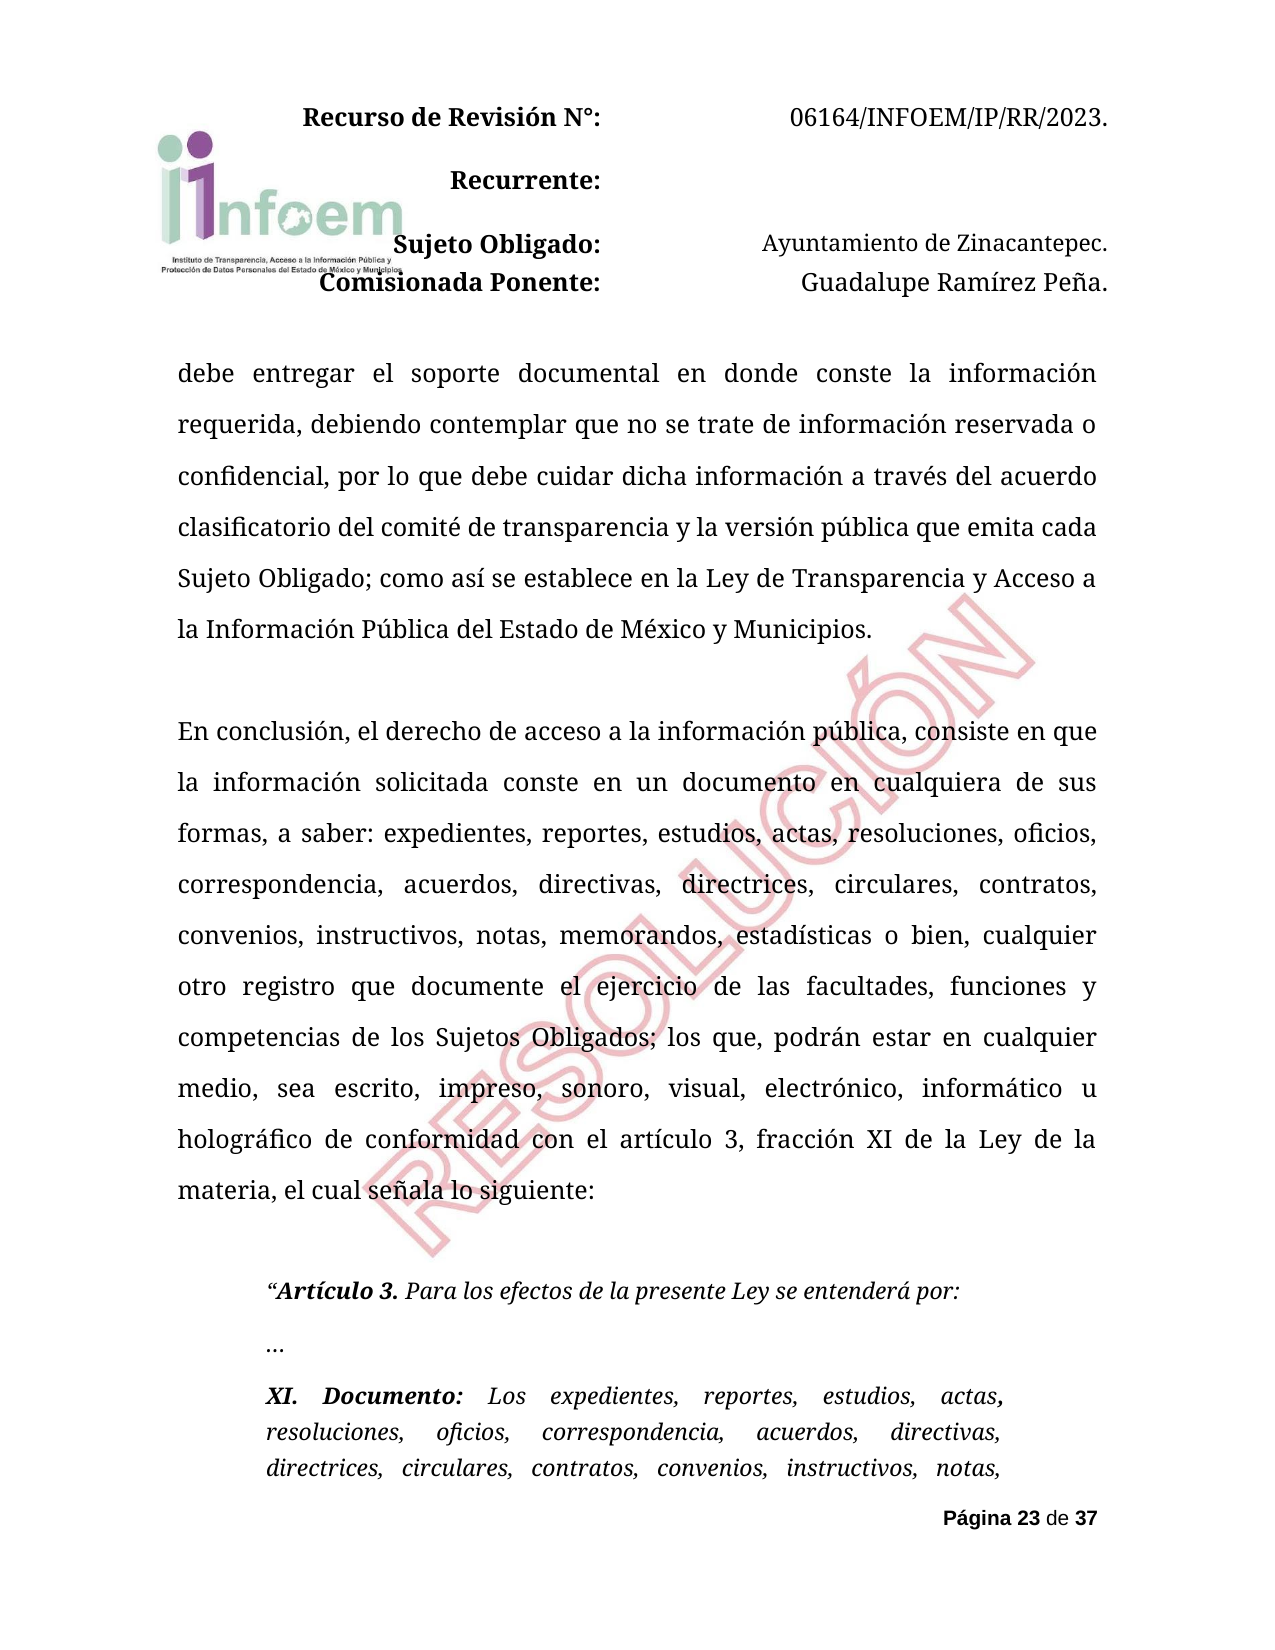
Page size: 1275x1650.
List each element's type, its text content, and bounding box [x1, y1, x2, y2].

text … [266, 1327, 1004, 1359]
text En conclusión, el derecho de acceso a la información pública, consiste en que la información solicitada conste en un documento en cualquiera de sus formas, a saber: expedientes, reportes, estudios, actas, resoluciones, oficios, correspondencia, acuerdos, directivas, directrices, circulares, contratos, convenios, instructivos, notas, memorandos, estadísticas o bien, cualquier otro registro que documente el ejercicio de las facultades, funciones y competencias de los Sujetos Obligados; los que, podrán estar en cualquier medio, sea escrito, impreso, sonoro, visual, electrónico, informático u holográfico de conformidad con el artículo 3, fracción XI de la Ley de la materia, el cual señala lo siguiente: [177, 713, 1098, 1207]
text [177, 356, 1098, 645]
picture [36, 70, 1275, 1650]
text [266, 1380, 1004, 1483]
text “Artículo 3. Para los efectos de la presente Ley se entenderá por: [266, 1275, 1004, 1306]
